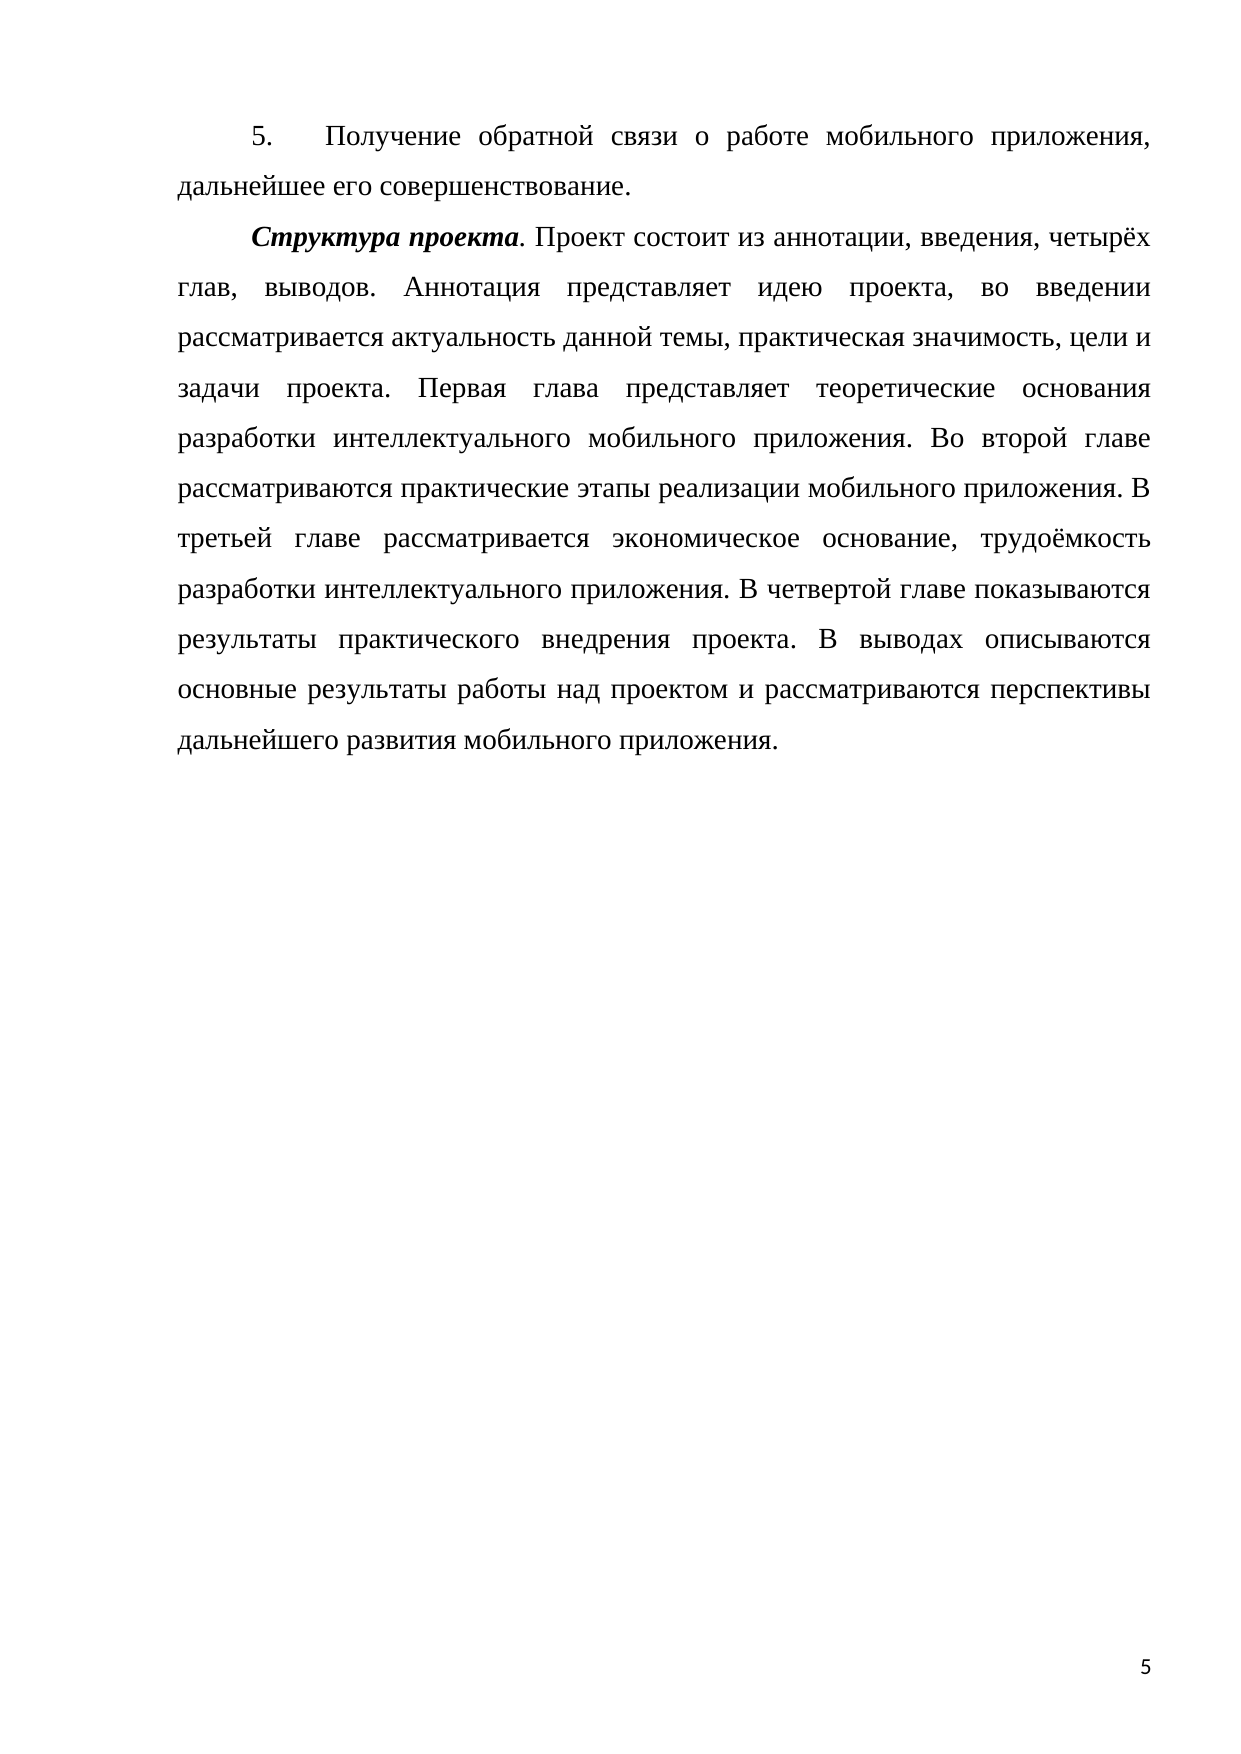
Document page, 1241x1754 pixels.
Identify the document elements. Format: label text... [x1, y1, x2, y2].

text Структура проекта. Проект состоит из аннотации, введения, четырёх глав, выводов. Аннотация представляет идею проекта, во введении рассматривается актуальность данной темы, практическая значимость, цели и задачи проекта. Первая глава представляет теоретические основания разработки интеллектуального мобильного приложения. Во второй главе рассматриваются практические этапы реализации мобильного приложения. В третьей главе рассматривается экономическое основание, трудоёмкость разработки интеллектуального приложения. В четвертой главе показываются результаты практического внедрения проекта. В выводах описываются основные результаты работы над проектом и рассматриваются перспективы дальнейшего развития мобильного приложения. [177, 219, 1152, 755]
list Получение обратной связи о работе мобильного приложения, дальнейшее его совершенствование. [177, 118, 1152, 202]
